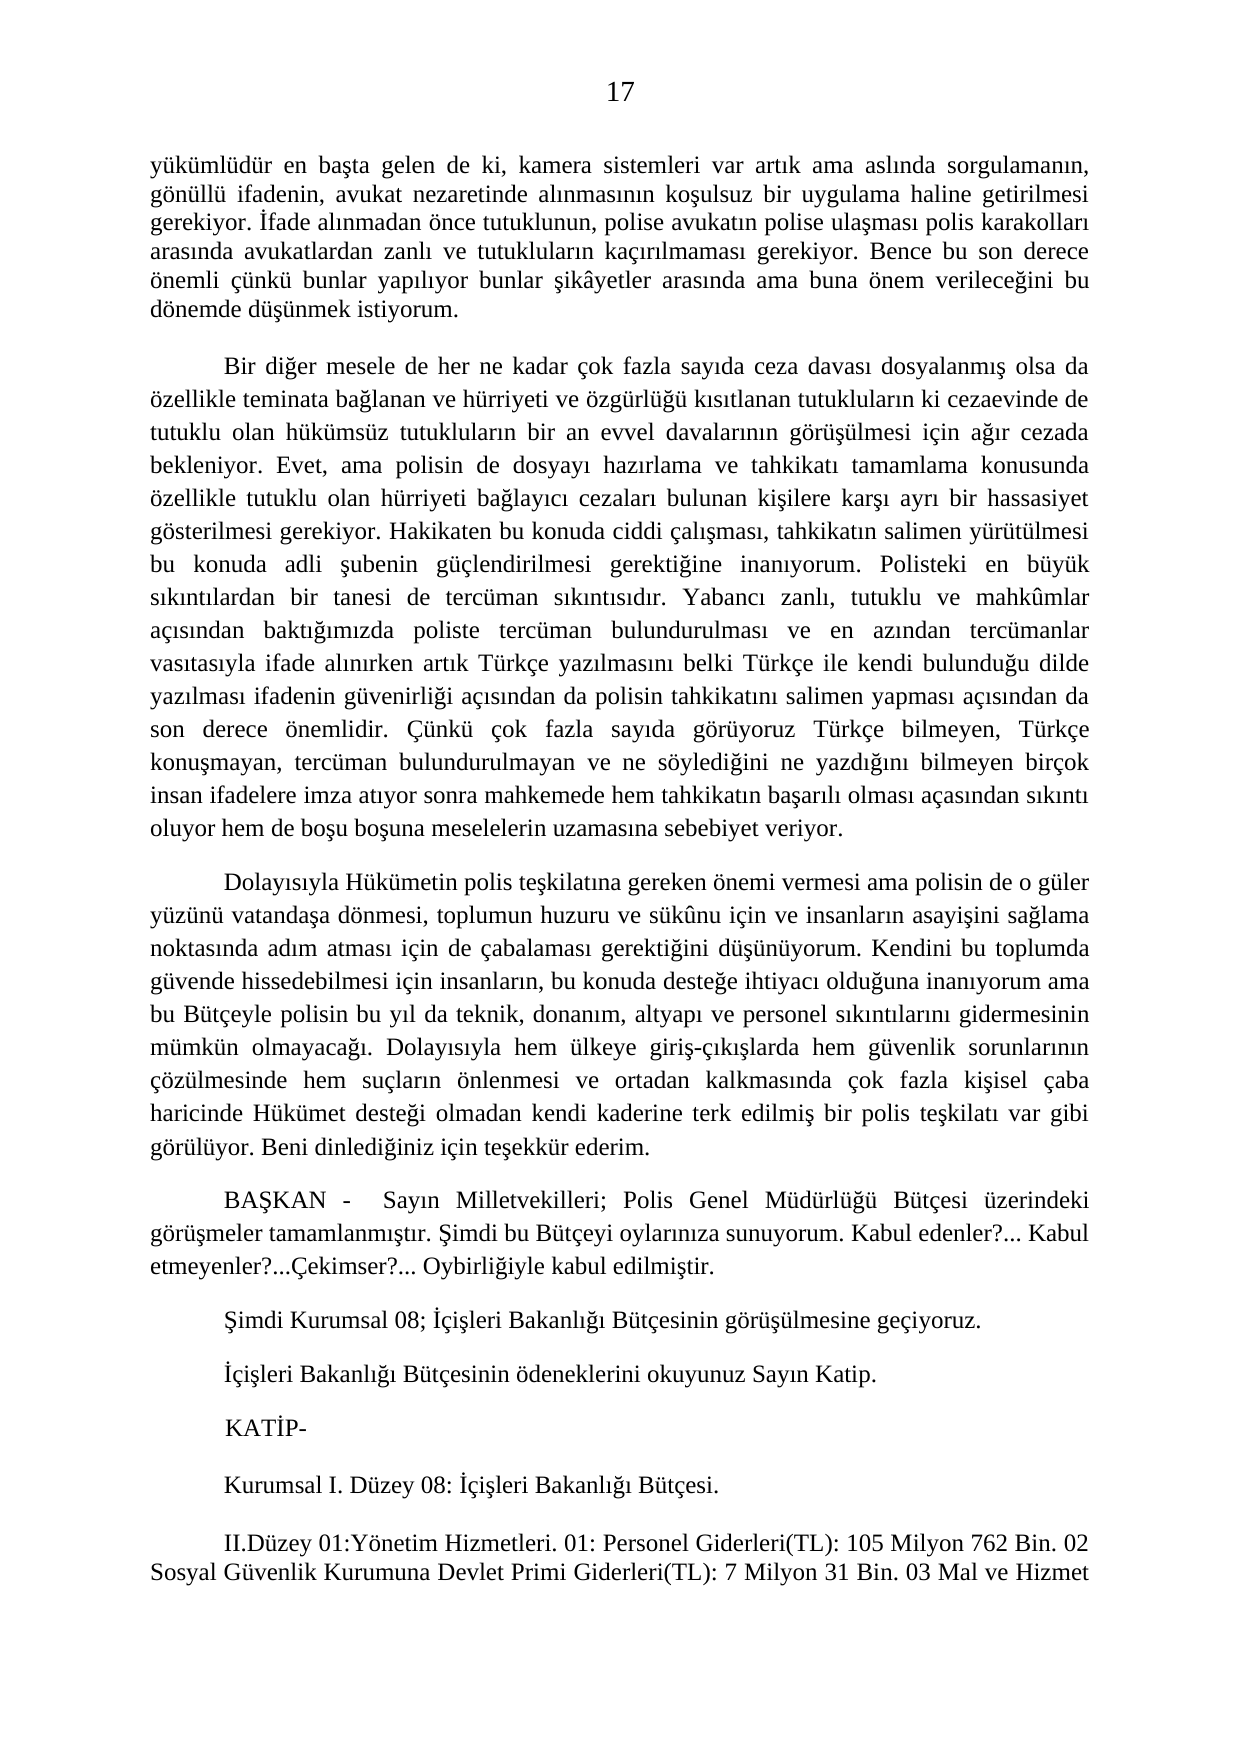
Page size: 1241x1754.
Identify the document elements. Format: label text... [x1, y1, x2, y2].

text Dolayısıyla Hükümetin polis teşkilatına gereken önemi vermesi ama polisin de o güler yüzünü vatandaşa dönmesi, toplumun huzuru ve sükûnu için ve insanların asayişini sağlama noktasında adım atması için de çabalaması gerektiğini düşünüyorum. Kendini bu toplumda güvende hissedebilmesi için insanların, bu konuda desteğe ihtiyacı olduğuna inanıyorum ama bu Bütçeyle polisin bu yıl da teknik, donanım, altyapı ve personel sıkıntılarını gidermesinin mümkün olmayacağı. Dolayısıyla hem ülkeye giriş-çıkışlarda hem güvenlik sorunlarının çözülmesinde hem suçların önlenmesi ve ortadan kalkmasında çok fazla kişisel çaba haricinde Hükümet desteği olmadan kendi kaderine terk edilmiş bir polis teşkilatı var gibi görülüyor. Beni dinlediğiniz için teşekkür ederim. [150, 867, 1090, 1160]
text KATİP- [150, 1413, 1090, 1442]
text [150, 150, 1090, 322]
text Bir diğer mesele de her ne kadar çok fazla sayıda ceza davası dosyalanmış olsa da özellikle teminata bağlanan ve hürriyeti ve özgürlüğü kısıtlanan tutukluların ki cezaevinde de tutuklu olan hükümsüz tutukluların bir an evvel davalarının görüşülmesi için ağır cezada bekleniyor. Evet, ama polisin de dosyayı hazırlama ve tahkikatı tamamlama konusunda özellikle tutuklu olan hürriyeti bağlayıcı cezaları bulunan kişilere karşı ayrı bir hassasiyet gösterilmesi gerekiyor. Hakikaten bu konuda ciddi çalışması, tahkikatın salimen yürütülmesi bu konuda adli şubenin güçlendirilmesi gerektiğine inanıyorum. Polisteki en büyük sıkıntılardan bir tanesi de tercüman sıkıntısıdır. Yabancı zanlı, tutuklu ve mahkûmlar açısından baktığımızda poliste tercüman bulundurulması ve en azından tercümanlar vasıtasıyla ifade alınırken artık Türkçe yazılmasını belki Türkçe ile kendi bulunduğu dilde yazılması ifadenin güvenirliği açısından da polisin tahkikatını salimen yapması açısından da son derece önemlidir. Çünkü çok fazla sayıda görüyoruz Türkçe bilmeyen, Türkçe konuşmayan, tercüman bulundurulmayan ve ne söylediğini ne yazdığını bilmeyen birçok insan ifadelere imza atıyor sonra mahkemede hem tahkikatın başarılı olması açasından sıkıntı oluyor hem de boşu boşuna meselelerin uzamasına sebebiyet veriyor. [150, 351, 1090, 842]
text İçişleri Bakanlığı Bütçesinin ödeneklerini okuyunuz Sayın Katip. [150, 1359, 1090, 1388]
text Kurumsal I. Düzey 08: İçişleri Bakanlığı Bütçesi. [150, 1471, 1090, 1499]
text Şimdi Kurumsal 08; İçişleri Bakanlığı Bütçesinin görüşülmesine geçiyoruz. [150, 1305, 1090, 1334]
text BAŞKAN - Sayın Milletvekilleri; Polis Genel Müdürlüğü Bütçesi üzerindeki görüşmeler tamamlanmıştır. Şimdi bu Bütçeyi oylarınıza sunuyorum. Kabul edenler?... Kabul etmeyenler?...Çekimser?... Oybirliğiyle kabul edilmiştir. [150, 1185, 1090, 1280]
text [150, 1528, 1090, 1586]
